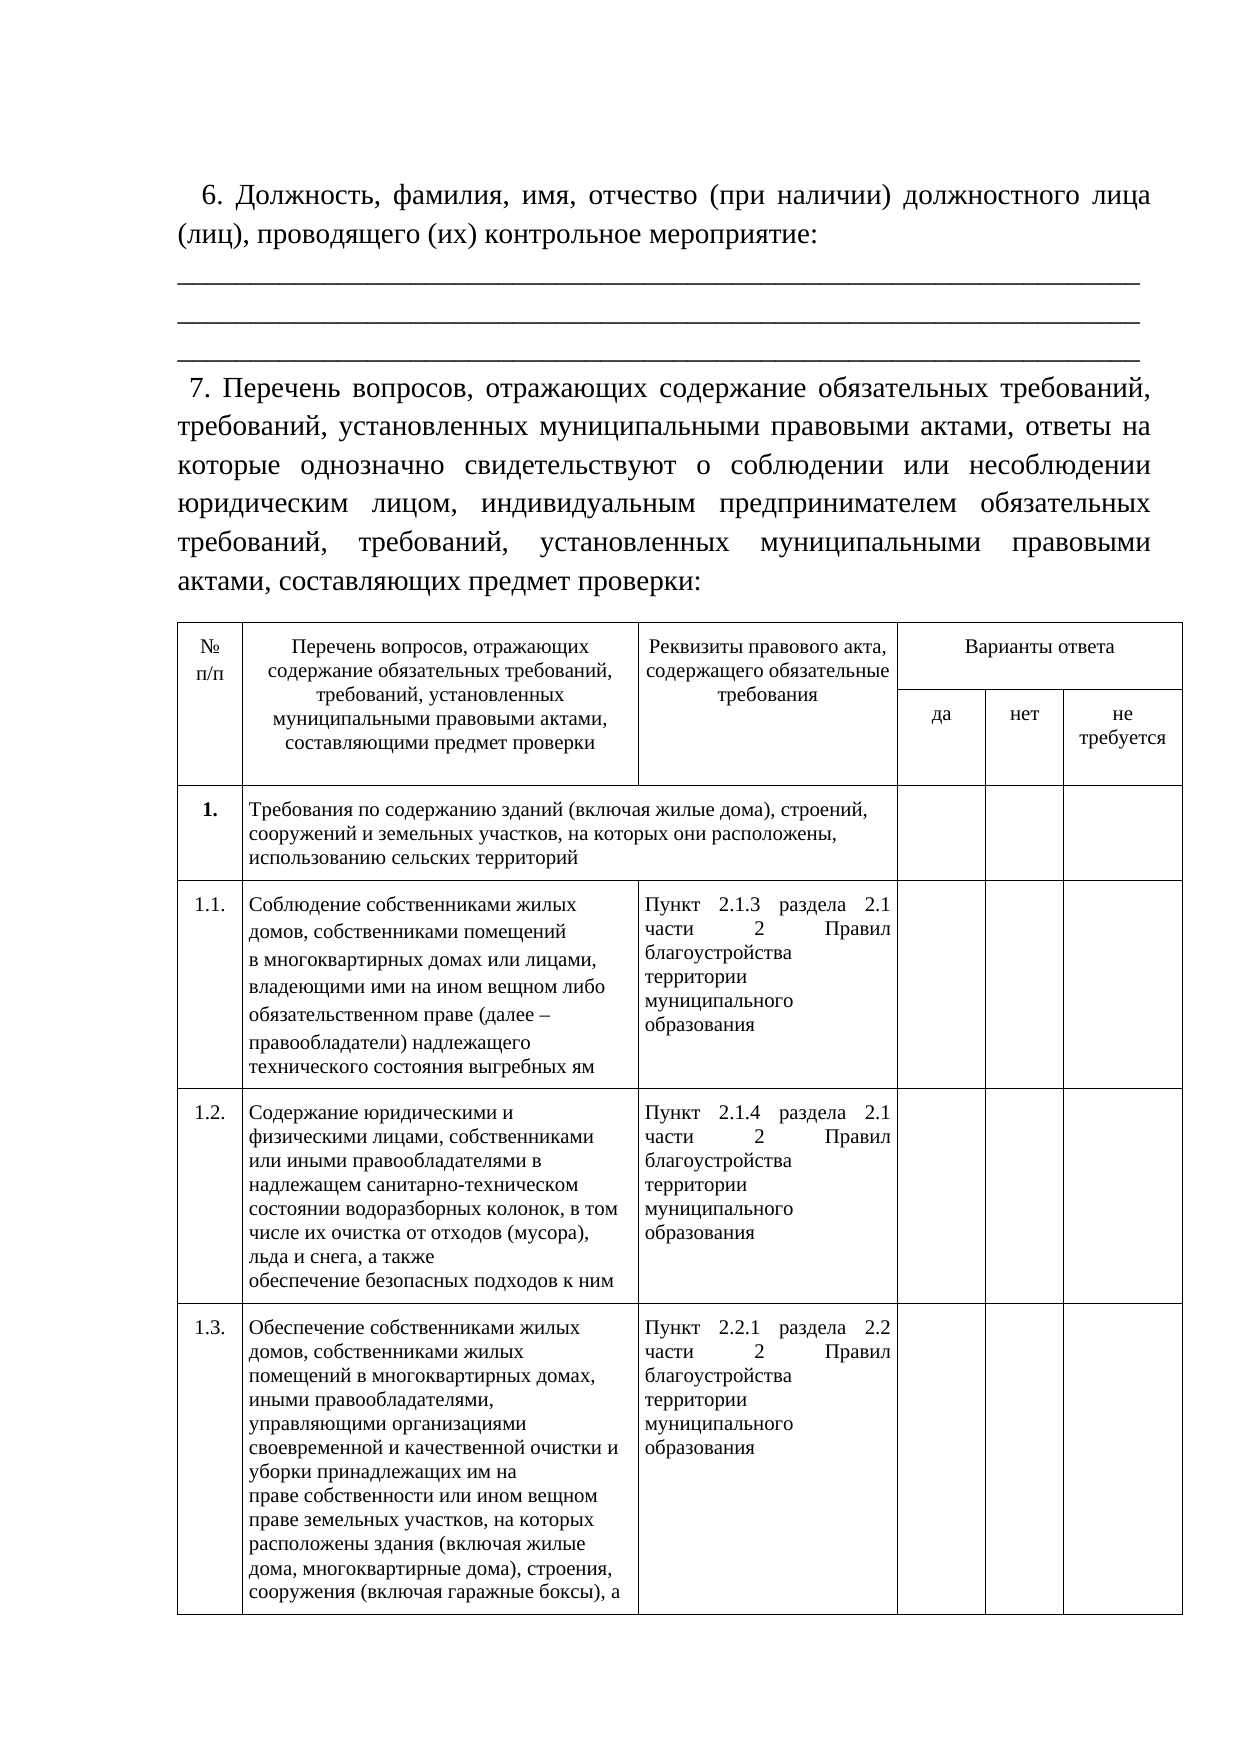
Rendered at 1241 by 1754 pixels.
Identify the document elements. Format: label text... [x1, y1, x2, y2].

table_cell Требования по содержанию зданий (включая жилые дома), строений, сооружений и земельных участков, на которых они расположены, использованию сельских территорий [243, 786, 897, 880]
table_cell [1064, 881, 1182, 1088]
table_cell 1. [178, 786, 242, 880]
table_cell [898, 1304, 985, 1614]
table_header № п/п [178, 623, 242, 785]
list __________________________________________________________________ [177, 293, 1152, 326]
table_cell 1.2. [178, 1089, 242, 1303]
table_header Перечень вопросов, отражающих содержание обязательных требований, требований, установленных муниципальными правовыми актами, составляющими предмет проверки [243, 623, 638, 785]
table_cell [898, 881, 985, 1088]
table_cell Пункт 2.1.3 раздела 2.1 части 2 Правил благоустройства территории муниципального образования [639, 881, 897, 1088]
table_cell [1064, 786, 1182, 880]
list 6. Должность, фамилия, имя, отчество (при наличии) должностного лица (лиц), проводящего (их) контрольное мероприятие: [177, 177, 1152, 249]
table_cell нет [986, 690, 1063, 785]
table_cell [986, 881, 1063, 1088]
table_header Реквизиты правового акта, содержащего обязательные требования [639, 623, 897, 785]
table_cell [986, 1089, 1063, 1303]
table_header Варианты ответа [898, 623, 1182, 689]
table_cell [1064, 1089, 1182, 1303]
table_cell Соблюдение собственниками жилых домов, собственниками помещений в многоквартирных домах или лицами, владеющими ими на ином вещном либо обязательственном праве (далее – правообладатели) надлежащего технического состояния выгребных ям [243, 881, 638, 1088]
table_cell [986, 786, 1063, 880]
table_cell 1.3. [178, 1304, 242, 1614]
list __________________________________________________________________ [177, 331, 1152, 365]
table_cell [639, 1304, 897, 1614]
list __________________________________________________________________ [177, 254, 1152, 288]
table_cell [898, 786, 985, 880]
table_cell Пункт 2.1.4 раздела 2.1 части 2 Правил благоустройства территории муниципального образования [639, 1089, 897, 1303]
table_cell да [898, 690, 985, 785]
table_cell [986, 1304, 1063, 1614]
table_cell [243, 1304, 638, 1614]
table_cell [1064, 1304, 1182, 1614]
table_cell не требуется [1064, 690, 1182, 785]
table_cell Содержание юридическими и физическими лицами, собственниками или иными правообладателями в надлежащем санитарно-техническом состоянии водоразборных колонок, в том числе их очистка от отходов (мусора), льда и снега, а также обеспечение безопасных подходов к ним [243, 1089, 638, 1303]
list 7. Перечень вопросов, отражающих содержание обязательных требований, требований, установленных муниципальными правовыми актами, ответы на которые однозначно свидетельствуют о соблюдении или несоблюдении юридическим лицом, индивидуальным предпринимателем обязательных требований, требований, установленных муниципальными правовыми актами, составляющих предмет проверки: [177, 370, 1152, 596]
table_cell [898, 1089, 985, 1303]
table_cell 1.1. [178, 881, 242, 1088]
